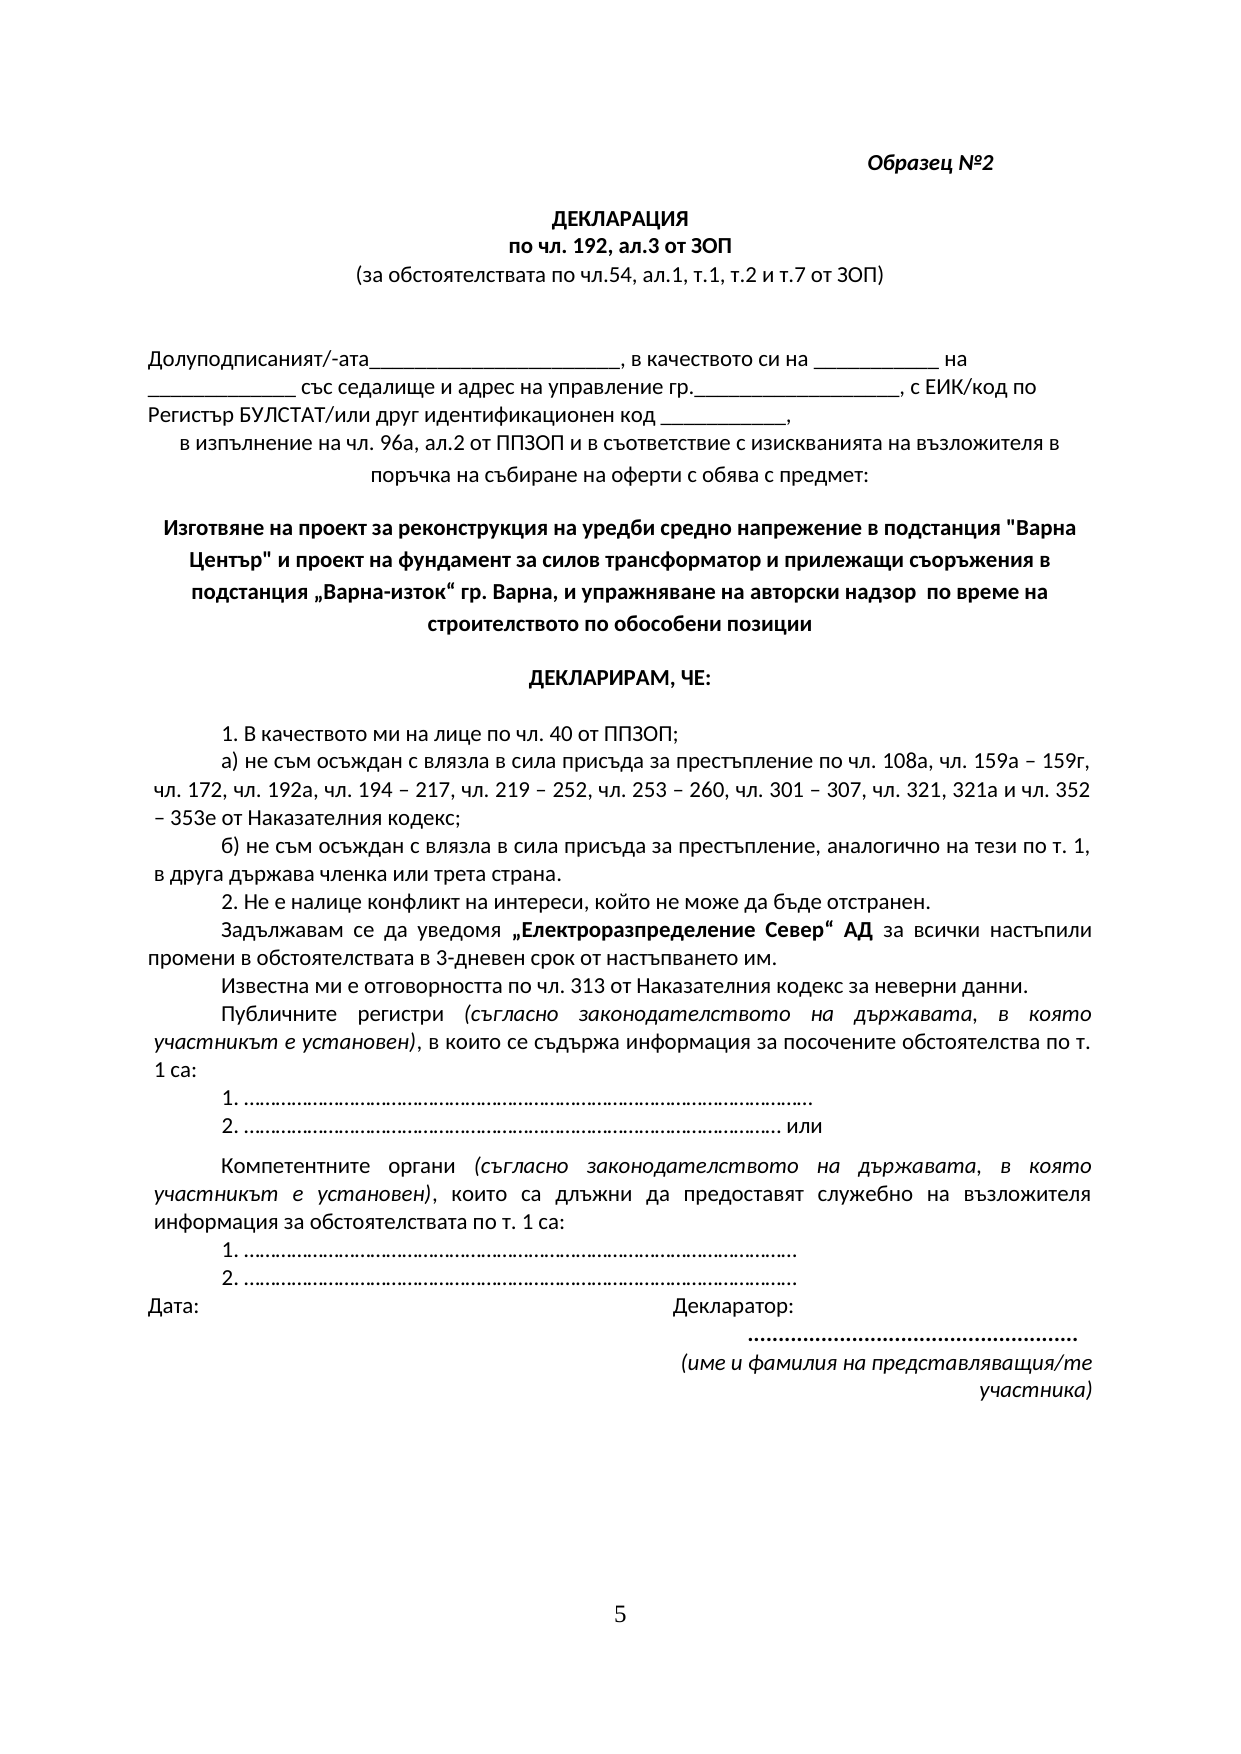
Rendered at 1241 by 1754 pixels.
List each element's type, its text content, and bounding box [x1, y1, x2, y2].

text (за обстоятелствата по чл.54, ал.1, т.1, т.2 и т.7 от ЗОП) [148, 260, 1093, 288]
text 2. …………………………………………………………………………………………… [148, 1263, 1093, 1292]
text 2. ………………………………………………………………………………………… или [148, 1111, 1093, 1139]
list В качеството ми на лице по чл. 40 от ППЗОП; [153, 719, 1093, 747]
list Не е налице конфликт на интереси, който не може да бъде отстранен. [153, 887, 1093, 915]
text Публичните регистри (съгласно законодателството на държавата, в която участникът е установен), в които се съдържа информация за посочените обстоятелства по т. 1 са: [153, 999, 1093, 1083]
text 1. …………………………………………………………………………………………… [148, 1236, 1093, 1263]
text б) не съм осъждан с влязла в сила присъда за престъпление, аналогично на тези по т. 1, в друга държава членка или трета страна. [153, 831, 1093, 887]
text ДЕКЛАРАЦИЯ [148, 204, 1093, 232]
text ...................................................... [221, 1319, 1093, 1348]
text Образец №2 [768, 148, 1093, 176]
text а) не съм осъждан с влязла в сила присъда за престъпление по чл. 108а, чл. 159а – 159г, чл. 172, чл. 192а, чл. 194 – 217, чл. 219 – 252, чл. 253 – 260, чл. 301 – 307, чл. 321, 321а и чл. 352 – 353е от Наказателния кодекс; [153, 747, 1093, 831]
text в изпълнение на чл. 96а, ал.2 от ППЗОП и в съответствие с изискванията на възложителя в поръчка на събиране на оферти с обява с предмет: [148, 428, 1093, 488]
text ДЕКЛАРИРАМ, ЧЕ: [148, 663, 1093, 691]
text Изготвяне на проект за реконструкция на уредби средно напрежение в подстанция "Варна Център" и проект на фундамент за силов трансформатор и прилежащи съоръжения в подстанция „Варна-изток“ гр. Варна, и упражняване на авторски надзор по време на строителството по обособени позиции [148, 513, 1093, 638]
text Компетентните органи (съгласно законодателството на държавата, в която участникът е установен), които са длъжни да предоставят служебно на възложителя информация за обстоятелствата по т. 1 са: [153, 1151, 1093, 1236]
text (име и фамилия на представляващия/те участника) [148, 1348, 1093, 1404]
text Дата: Декларатор: [148, 1292, 1093, 1319]
text 1. ……………………………………………………………………………………………… [148, 1083, 1093, 1111]
text Задължавам се да уведомя „Електроразпределение Север“ АД за всички настъпили промени в обстоятелствата в 3-дневен срок от настъпването им. [148, 915, 1093, 971]
text Известна ми е отговорността по чл. 313 от Наказателния кодекс за неверни данни. [153, 971, 1093, 999]
text по чл. 192, ал.3 от ЗОП [148, 232, 1093, 260]
text Долуподписаният/-ата______________________, в качеството си на ___________ на _____________ със седалище и адрес на управление гр.__________________, с ЕИК/код по Регистър БУЛСТАТ/или друг идентификационен код ___________, [148, 344, 1093, 428]
